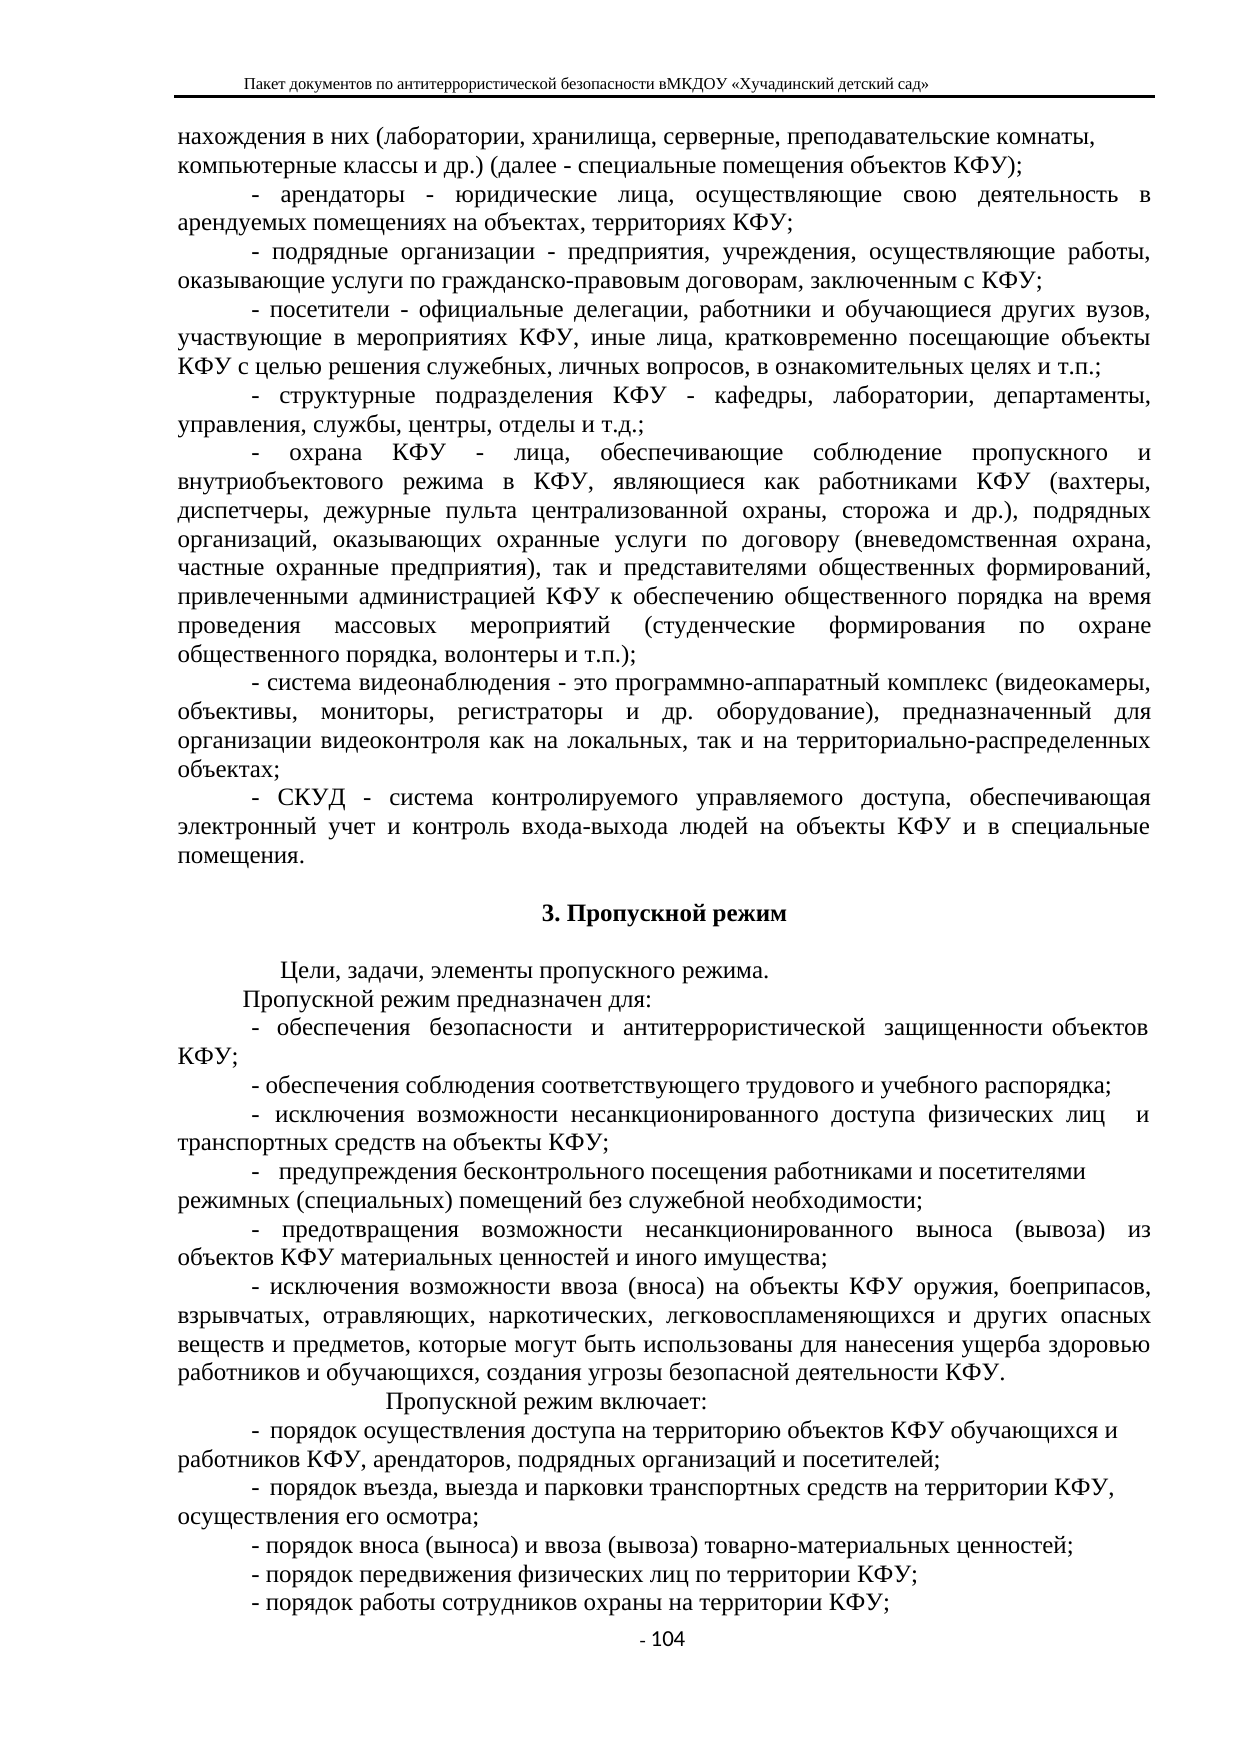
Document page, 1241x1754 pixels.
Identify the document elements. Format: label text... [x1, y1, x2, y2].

list исключения возможности несанкционированного доступа физических лиц и [251, 1099, 1167, 1127]
list порядок въезда, выезда и парковки транспортных средств на территории КФУ, осуществления его осмотра; [177, 1472, 1151, 1530]
list посетители - официальные делегации, работники и обучающиеся других вузов, участвующие в мероприятиях КФУ, иные лица, кратковременно посещающие объекты КФУ с целью решения служебных, личных вопросов, в ознакомительных целях и т.п.; [177, 294, 1151, 380]
list порядок вноса (выноса) и ввоза (вывоза) товарно-материальных ценностей; [251, 1530, 1167, 1559]
list арендаторы - юридические лица, осуществляющие свою деятельность в арендуемых помещениях на объектах, территориях КФУ; [177, 179, 1152, 236]
list обеспечения соблюдения соответствующего трудового и учебного распорядка; [251, 1070, 1167, 1099]
text нахождения в них (лаборатории, хранилища, серверные, преподавательские комнаты, компьютерные классы и др.) (далее - специальные помещения объектов КФУ); [177, 121, 1167, 179]
list порядок осуществления доступа на территорию объектов КФУ обучающихся и работников КФУ, арендаторов, подрядных организаций и посетителей; [177, 1415, 1151, 1472]
list структурные подразделения КФУ - кафедры, лаборатории, департаменты, управления, службы, центры, отделы и т.д.; [177, 380, 1152, 437]
list Пропускной режим включает: [313, 1386, 1167, 1415]
list СКУД - система контролируемого управляемого доступа, обеспечивающая электронный учет и контроль входа-выхода людей на объекты КФУ и в специальные помещения. [177, 782, 1151, 869]
list обеспечения безопасности и антитеррористической защищенности объектов [251, 1012, 1167, 1041]
list порядок передвижения физических лиц по территории КФУ; [251, 1559, 1167, 1587]
list предупреждения бесконтрольного посещения работниками и посетителями режимных (специальных) помещений без служебной необходимости; [177, 1156, 1151, 1214]
list порядок работы сотрудников охраны на территории КФУ; [251, 1587, 1167, 1616]
list охрана КФУ - лица, обеспечивающие соблюдение пропускного и внутриобъектового режима в КФУ, являющиеся как работниками КФУ (вахтеры, диспетчеры, дежурные пульта централизованной охраны, сторожа и др.), подрядных организаций, оказывающих охранные услуги по договору (вневедомственная охрана, частные охранные предприятия), так и представителями общественных формирований, привлеченными администрацией КФУ к обеспечению общественного порядка на время проведения массовых мероприятий (студенческие формирования по охране общественного порядка, волонтеры и т.п.); [177, 437, 1152, 667]
list система видеонаблюдения - это программно-аппаратный комплекс (видеокамеры, объективы, мониторы, регистраторы и др. оборудование), предназначенный для организации видеоконтроля как на локальных, так и на территориально-распределенных объектах; [177, 667, 1152, 782]
text КФУ; [177, 1041, 240, 1070]
list исключения возможности ввоза (вноса) на объекты КФУ оружия, боеприпасов, взрывчатых, отравляющих, наркотических, легковоспламеняющихся и других опасных веществ и предметов, которые могут быть использованы для нанесения ущерба здоровью работников и обучающихся, создания угрозы безопасной деятельности КФУ. [177, 1271, 1152, 1386]
list Пропускной режим предназначен для: [240, 984, 1167, 1012]
list Цели, задачи, элементы пропускного режима. [242, 955, 1167, 984]
list предотвращения возможности несанкционированного выноса (вывоза) из объектов КФУ материальных ценностей и иного имущества; [177, 1214, 1151, 1271]
list подрядные организации - предприятия, учреждения, осуществляющие работы, оказывающие услуги по гражданско-правовым договорам, заключенным с КФУ; [177, 236, 1151, 294]
list Пропускной режим [542, 898, 1167, 927]
text транспортных средств на объекты КФУ; [177, 1127, 1167, 1156]
